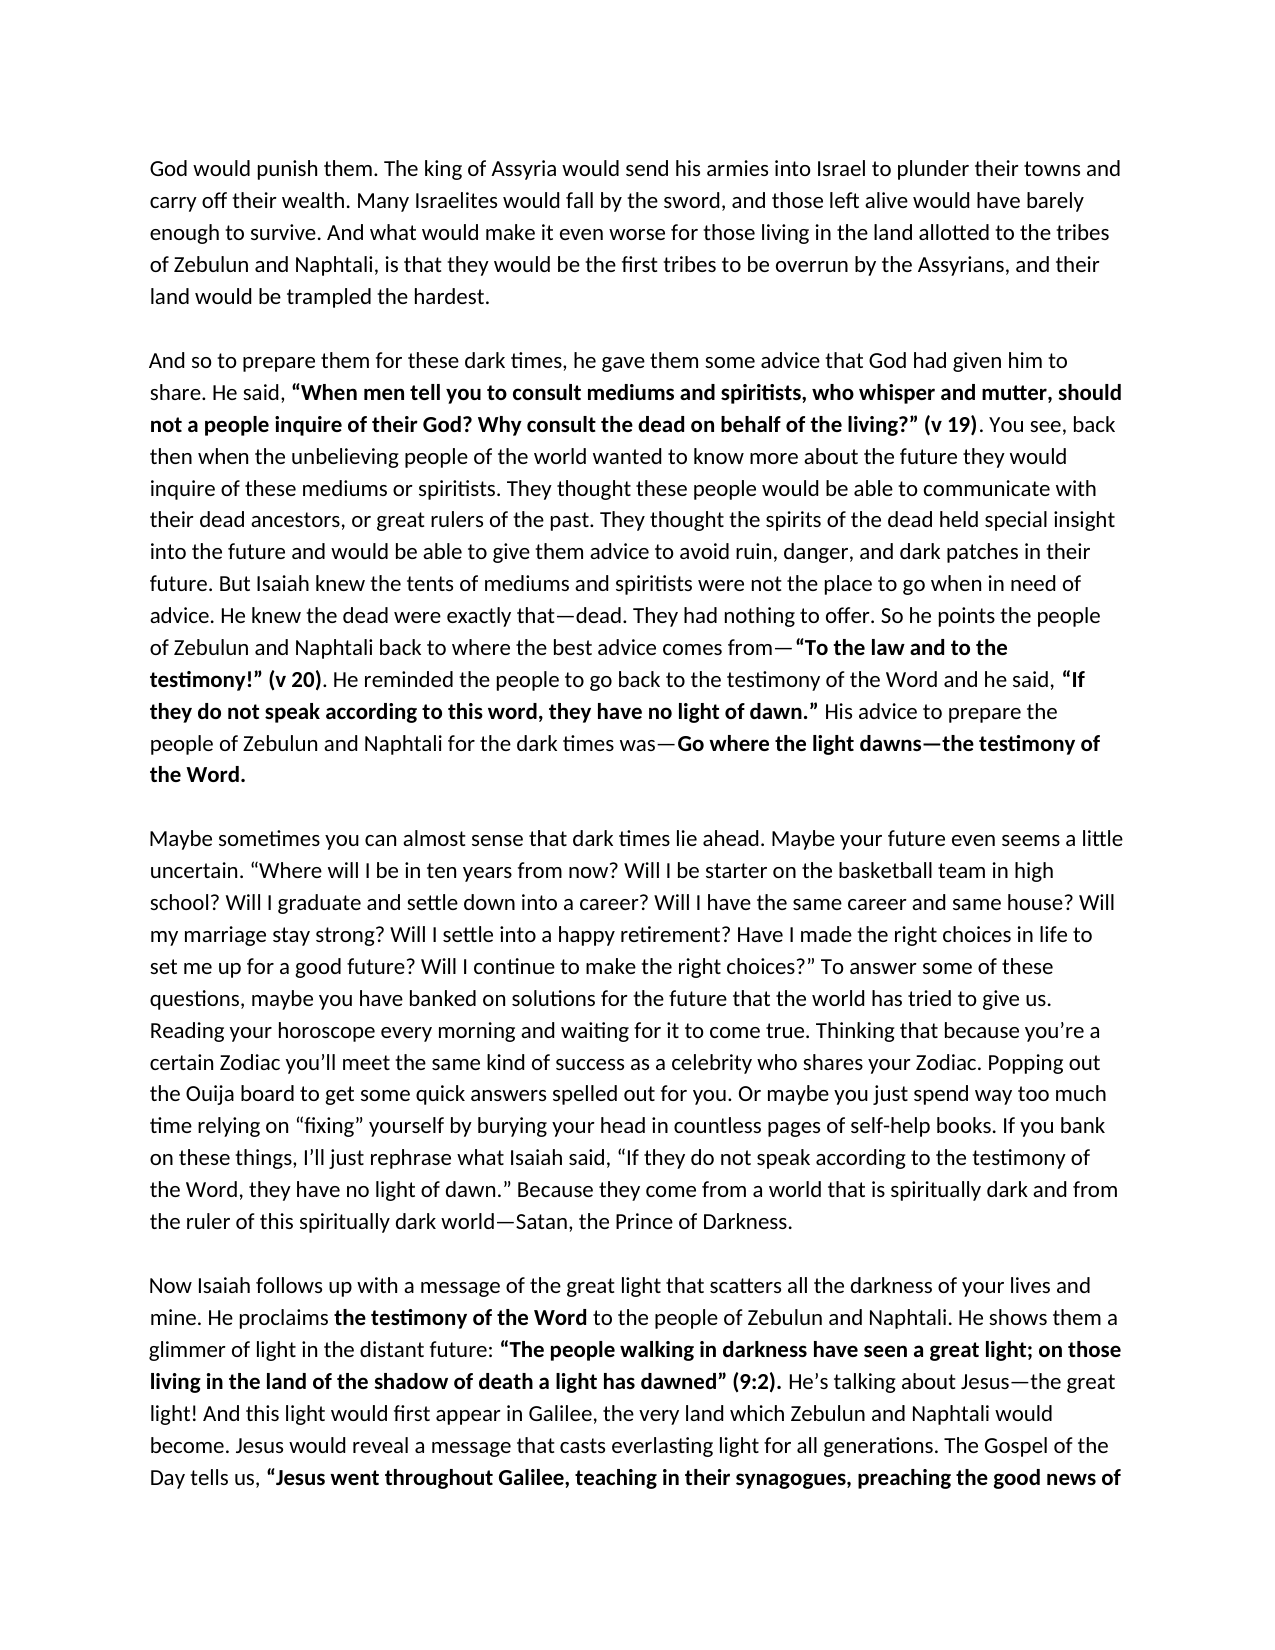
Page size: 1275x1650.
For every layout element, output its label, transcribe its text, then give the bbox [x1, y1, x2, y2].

text Maybe sometimes you can almost sense that dark times lie ahead. Maybe your future even seems a little uncertain. “Where will I be in ten years from now? Will I be starter on the basketball team in high school? Will I graduate and settle down into a career? Will I have the same career and same house? Will my marriage stay strong? Will I settle into a happy retirement? Have I made the right choices in life to set me up for a good future? Will I continue to make the right choices?” To answer some of these questions, maybe you have banked on solutions for the future that the world has tried to give us. Reading your horoscope every morning and waiting for it to come true. Thinking that because you’re a certain Zodiac you’ll meet the same kind of success as a celebrity who shares your Zodiac. Popping out the Ouija board to get some quick answers spelled out for you. Or maybe you just spend way too much time relying on “fixing” yourself by burying your head in countless pages of self-help books. If you bank on these things, I’ll just rephrase what Isaiah said, “If they do not speak according to the testimony of the Word, they have no light of dawn.” Because they come from a world that is spiritually dark and from the ruler of this spiritually dark world—Satan, the Prince of Darkness. [148, 824, 1125, 1235]
text And so to prepare them for these dark times, he gave them some advice that God had given him to share. He said, “When men tell you to consult mediums and spiritists, who whisper and mutter, should not a people inquire of their God? Why consult the dead on behalf of the living?” (v 19). You see, back then when the unbelieving people of the world wanted to know more about the future they would inquire of these mediums or spiritists. They thought these people would be able to communicate with their dead ancestors, or great rulers of the past. They thought the spirits of the dead held special insight into the future and would be able to give them advice to avoid ruin, danger, and dark patches in their future. But Isaiah knew the tents of mediums and spiritists were not the place to go when in need of advice. He knew the dead were exactly that—dead. They had nothing to offer. So he points the people of Zebulun and Naphtali back to where the best advice comes from—“To the law and to the testimony!” (v 20). He reminded the people to go back to the testimony of the Word and he said, “If they do not speak according to this word, they have no light of dawn.” His advice to prepare the people of Zebulun and Naphtali for the dark times was—Go where the light dawns—the testimony of the Word. [148, 346, 1125, 788]
text Now Isaiah follows up with a message of the great light that scatters all the darkness of your lives and mine. He proclaims the testimony of the Word to the people of Zebulun and Naphtali. He shows them a [148, 1271, 1125, 1331]
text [148, 1336, 1125, 1491]
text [148, 154, 1125, 310]
